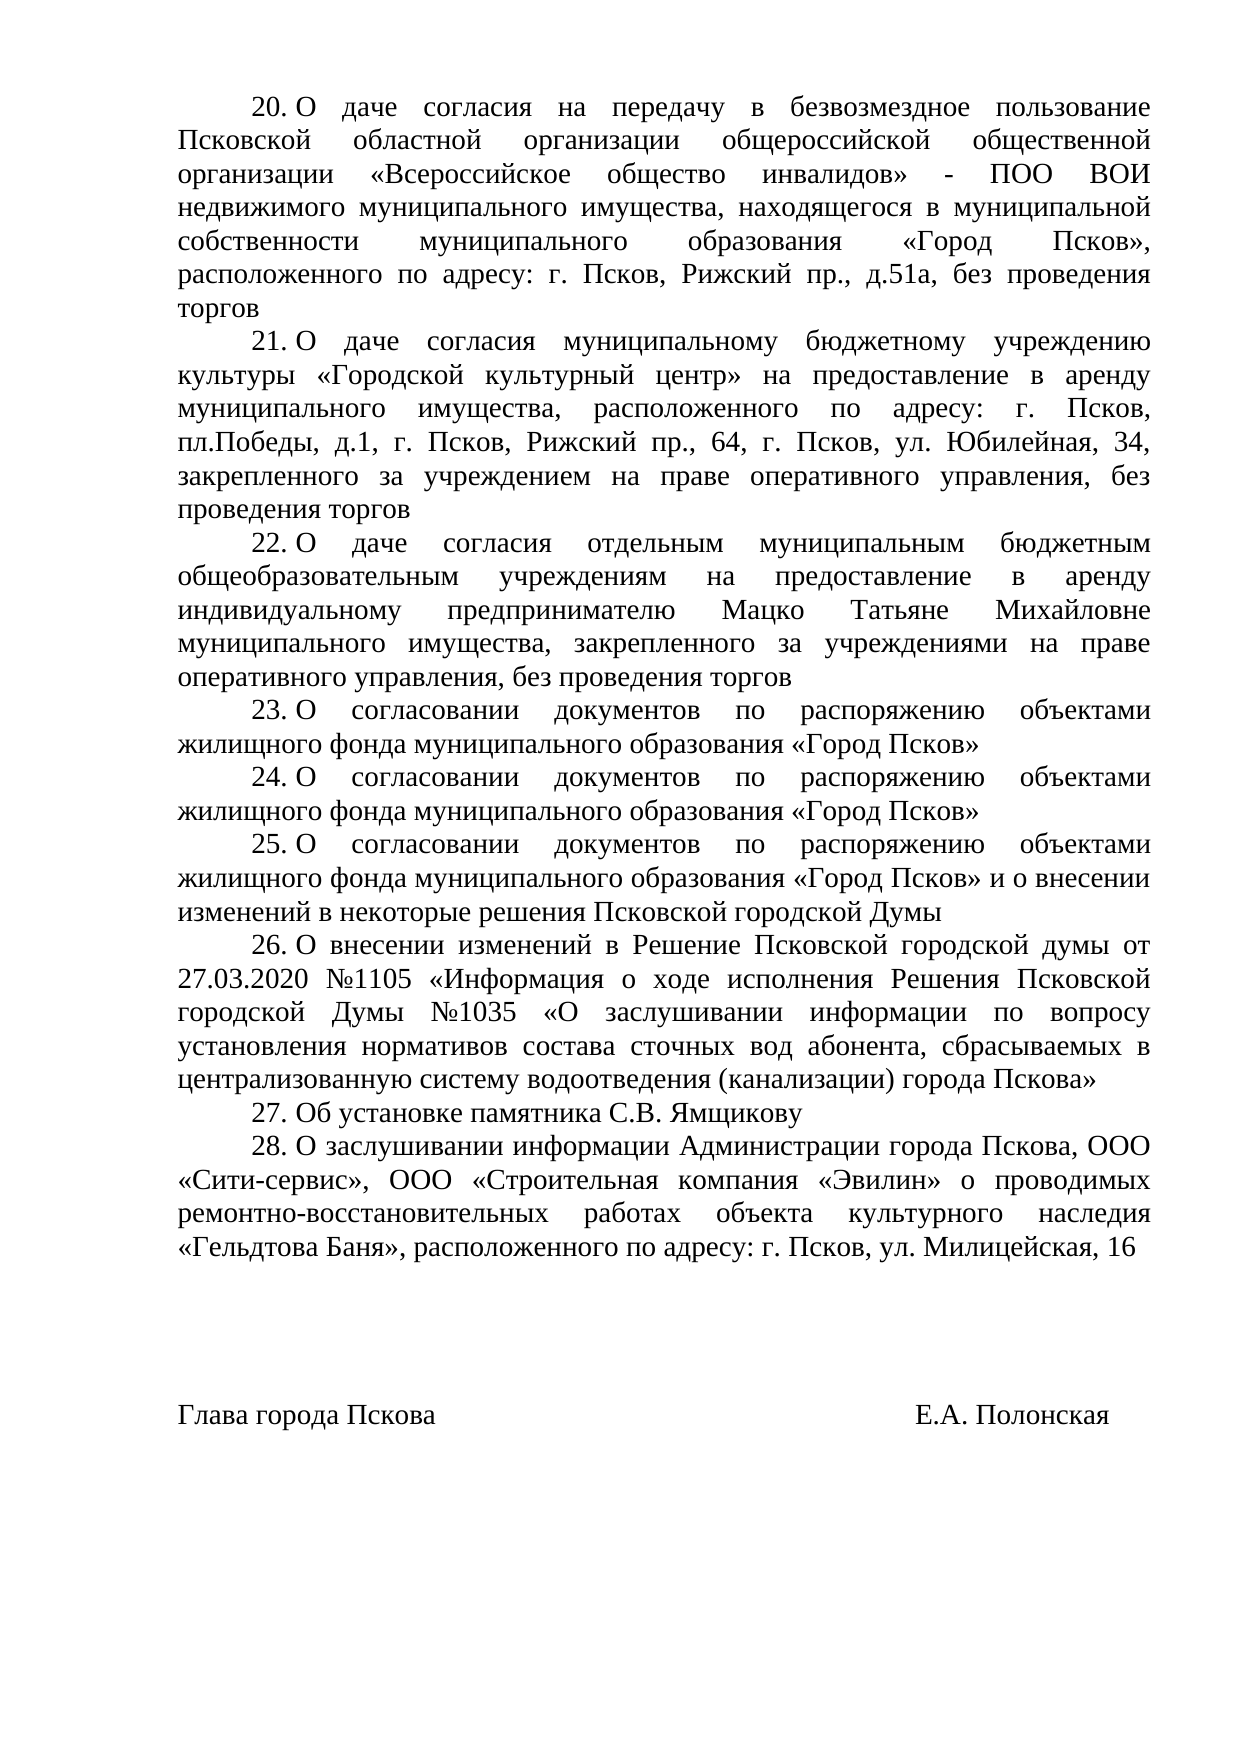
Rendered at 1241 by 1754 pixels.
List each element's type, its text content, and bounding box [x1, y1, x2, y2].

list О внесении изменений в Решение Псковской городской думы от 27.03.2020 №1105 «Информация о ходе исполнения Решения Псковской городской Думы №1035 «О заслушивании информации по вопросу установления нормативов состава сточных вод абонента, сбрасываемых в централизованную систему водоотведения (канализации) города Пскова» [177, 927, 1152, 1095]
list О согласовании документов по распоряжению объектами жилищного фонда муниципального образования «Город Псков» [177, 759, 1152, 827]
text Глава города Пскова Е.А. Полонская [177, 1397, 1152, 1430]
list Об установке памятника С.В. Ямщикову [177, 1095, 1152, 1128]
list О согласовании документов по распоряжению объектами жилищного фонда муниципального образования «Город Псков» и о внесении изменений в некоторые решения Псковской городской Думы [177, 827, 1152, 927]
list О даче согласия на передачу в безвозмездное пользование Псковской областной организации общероссийской общественной организации «Всероссийское общество инвалидов» - ПОО ВОИ недвижимого муниципального имущества, находящегося в муниципальной собственности муниципального образования «Город Псков», расположенного по адресу: г. Псков, Рижский пр., д.51а, без проведения торгов [177, 89, 1152, 323]
list О даче согласия отдельным муниципальным бюджетным общеобразовательным учреждениям на предоставление в аренду индивидуальному предпринимателю Мацко Татьяне Михайловне муниципального имущества, закрепленного за учреждениями на праве оперативного управления, без проведения торгов [177, 525, 1152, 692]
list О заслушивании информации Администрации города Пскова, ООО «Сити-сервис», ООО «Строительная компания «Эвилин» о проводимых ремонтно-восстановительных работах объекта культурного наследия «Гельдтова Баня», расположенного по адресу: г. Псков, ул. Милицейская, 16 [177, 1128, 1152, 1263]
list О согласовании документов по распоряжению объектами жилищного фонда муниципального образования «Город Псков» [177, 692, 1152, 759]
list О даче согласия муниципальному бюджетному учреждению культуры «Городской культурный центр» на предоставление в аренду муниципального имущества, расположенного по адресу: г. Псков, пл.Победы, д.1, г. Псков, Рижский пр., 64, г. Псков, ул. Юбилейная, 34, закрепленного за учреждением на праве оперативного управления, без проведения торгов [177, 323, 1152, 525]
